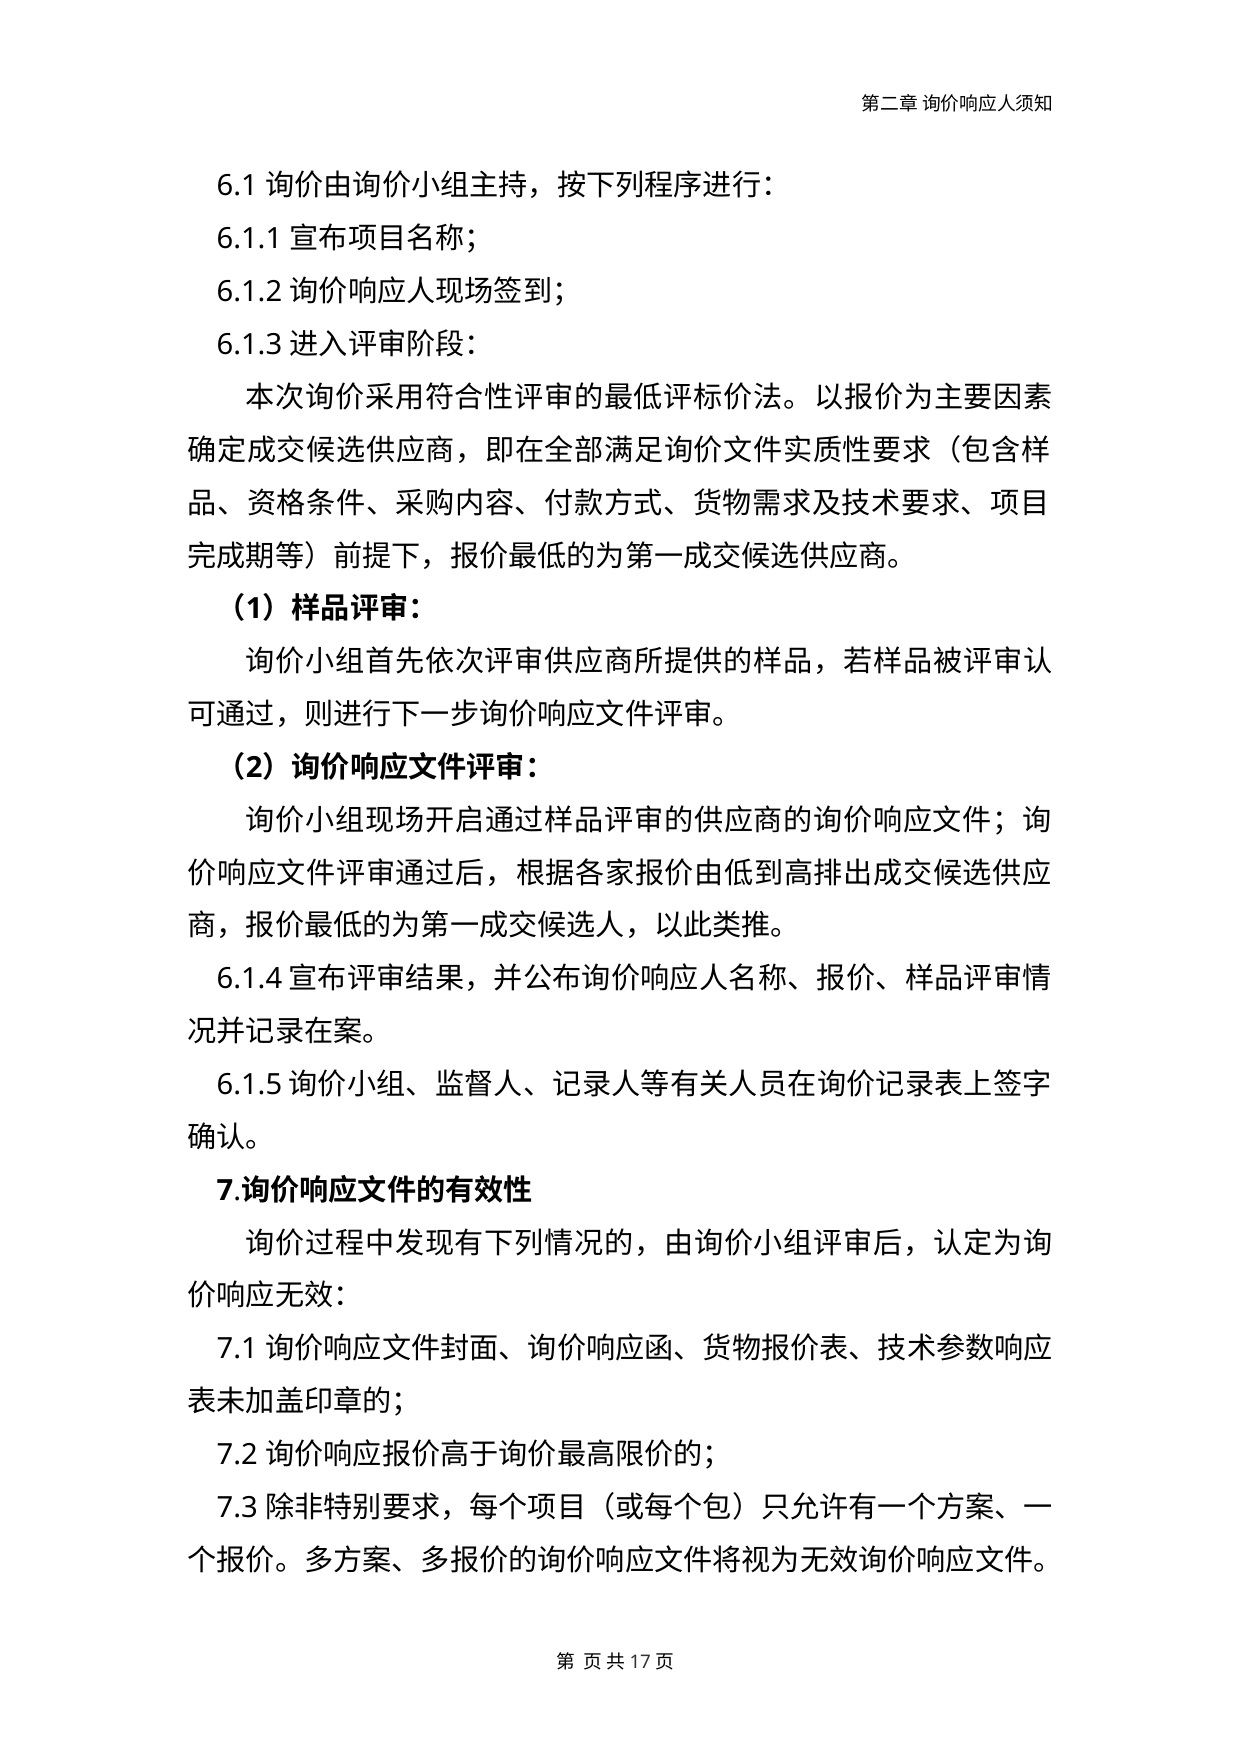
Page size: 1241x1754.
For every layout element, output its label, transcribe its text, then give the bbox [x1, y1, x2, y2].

text 7.2 询价响应报价高于询价最高限价的； [187, 1431, 1053, 1473]
text 7.3 除非特别要求，每个项目（或每个包）只允许有一个方案、一个报价。多方案、多报价的询价响应文件将视为无效询价响应文件。 [187, 1483, 1053, 1579]
text 6.1.1 宣布项目名称； [187, 215, 1053, 257]
text 询价小组首先依次评审供应商所提供的样品，若样品被评审认可通过，则进行下一步询价响应文件评审。 [187, 638, 1053, 733]
text （1）样品评审： [187, 585, 1053, 627]
text 6.1.4宣布评审结果，并公布询价响应人名称、报价、样品评审情况并记录在案。 [187, 955, 1053, 1050]
text 6.1.5询价小组、监督人、记录人等有关人员在询价记录表上签字确认。 [187, 1061, 1053, 1156]
text 6.1 询价由询价小组主持，按下列程序进行： [187, 162, 1053, 204]
text 6.1.3 进入评审阶段： [187, 321, 1053, 363]
text （2）询价响应文件评审： [187, 743, 1053, 786]
text 询价小组现场开启通过样品评审的供应商的询价响应文件；询价响应文件评审通过后，根据各家报价由低到高排出成交候选供应商，报价最低的为第一成交候选人，以此类推。 [187, 796, 1053, 944]
text 7.询价响应文件的有效性 [187, 1166, 1053, 1209]
text 询价过程中发现有下列情况的，由询价小组评审后，认定为询价响应无效： [187, 1219, 1053, 1314]
text 6.1.2 询价响应人现场签到； [187, 268, 1053, 310]
text 本次询价采用符合性评审的最低评标价法。以报价为主要因素确定成交候选供应商，即在全部满足询价文件实质性要求（包含样品、资格条件、采购内容、付款方式、货物需求及技术要求、项目完成期等）前提下，报价最低的为第一成交候选供应商。 [187, 374, 1053, 574]
text 7.1 询价响应文件封面、询价响应函、货物报价表、技术参数响应表未加盖印章的； [187, 1325, 1053, 1420]
